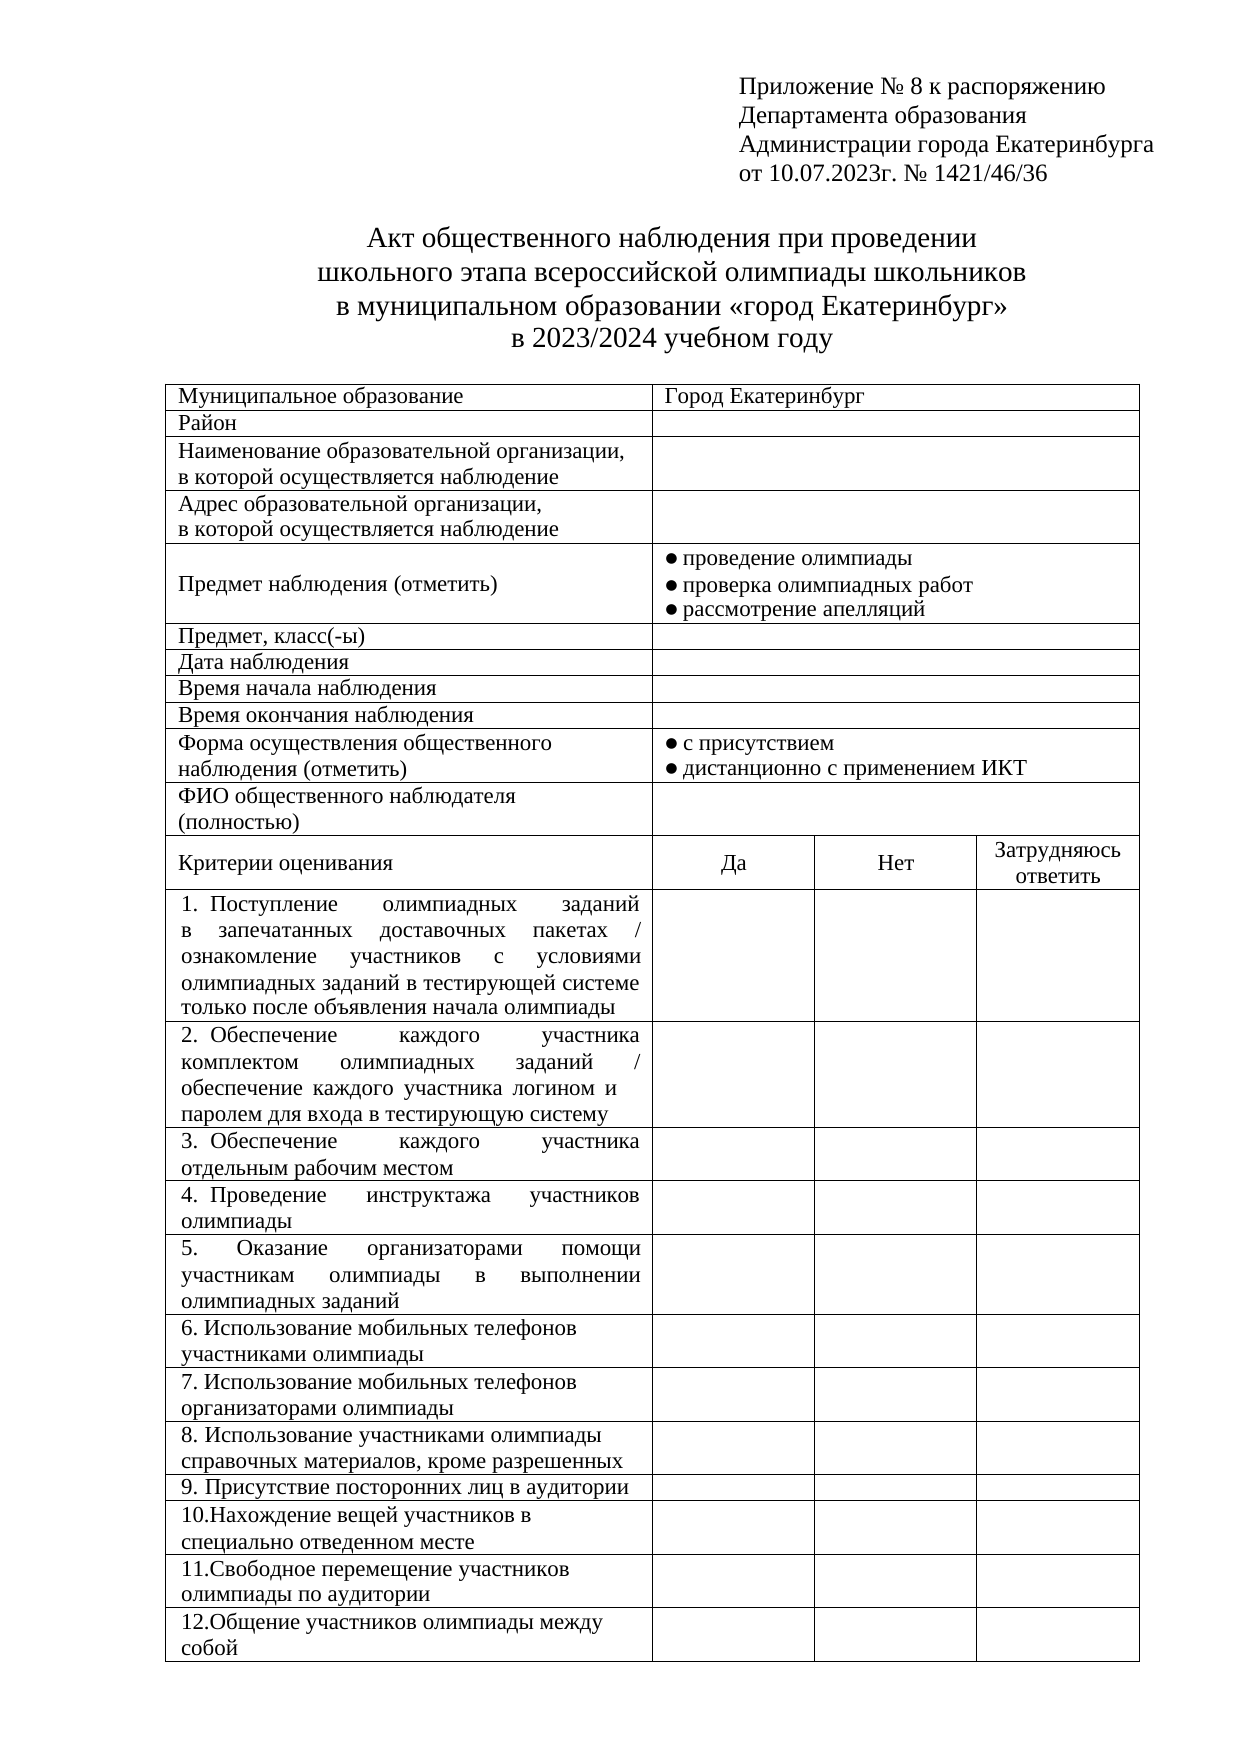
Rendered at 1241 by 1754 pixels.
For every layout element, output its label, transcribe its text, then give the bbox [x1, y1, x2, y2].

table_cell [653, 1608, 814, 1661]
table_cell [653, 1501, 814, 1554]
table_cell Предмет наблюдения (отметить) [166, 544, 652, 623]
table_cell Затрудняюсь ответить [977, 836, 1139, 889]
table_cell 3. Обеспечение каждого участника отдельным рабочим местом [166, 1128, 652, 1180]
table_cell 5. Оказание организаторами помощи участникам олимпиады в выполнении олимпиадных заданий [166, 1235, 652, 1314]
table_cell [977, 1501, 1139, 1554]
table_cell [653, 783, 1139, 835]
table_cell [653, 1368, 814, 1421]
table_cell [815, 1501, 976, 1554]
table_cell [653, 1128, 814, 1180]
table_cell Да [653, 836, 814, 889]
text в 2023/2024 учебном году [189, 321, 1156, 355]
table_cell [977, 1608, 1139, 1661]
table_cell [977, 1235, 1139, 1314]
table_cell [653, 676, 1139, 702]
table_cell [977, 1368, 1139, 1421]
table_cell [977, 1128, 1139, 1180]
table_header Муниципальное образование [166, 385, 652, 410]
table_cell 7. Использование мобильных телефонов организаторами олимпиады [166, 1368, 652, 1421]
table_cell [977, 1315, 1139, 1367]
table_cell [653, 1235, 814, 1314]
table_cell 12.Общение участников олимпиады между собой [166, 1608, 652, 1661]
table_cell [977, 890, 1139, 1021]
table_cell с присутствием дистанционно с применением ИКТ [653, 729, 1139, 782]
table_cell [815, 1181, 976, 1234]
table_cell 11.Свободное перемещение участников олимпиады по аудитории [166, 1555, 652, 1607]
table_cell 2. Обеспечение каждого участника комплектом олимпиадных заданий / обеспечение каждого участника логином и паролем для входа в тестирующую систему [166, 1022, 652, 1127]
table_cell Район [166, 411, 652, 436]
table_cell [653, 491, 1139, 542]
table_cell Время окончания наблюдения [166, 703, 652, 728]
table_cell [653, 1181, 814, 1234]
table_cell [977, 1555, 1139, 1607]
table_cell [815, 1315, 976, 1367]
table_cell Предмет, класс(-ы) [166, 624, 652, 649]
table_cell [815, 1368, 976, 1421]
table_cell [977, 1022, 1139, 1127]
table_cell [815, 1555, 976, 1607]
table_cell 10.Нахождение вещей участников в специально отведенном месте [166, 1501, 652, 1554]
table_cell [653, 1022, 814, 1127]
table_cell Дата наблюдения [166, 650, 652, 675]
table_cell [653, 624, 1139, 649]
table_cell [653, 650, 1139, 675]
table_cell [815, 1022, 976, 1127]
table_cell Наименование образовательной организации, в которой осуществляется наблюдение [166, 437, 652, 490]
table_cell [815, 1128, 976, 1180]
table_cell 4. Проведение инструктажа участников олимпиады [166, 1181, 652, 1234]
table_cell [815, 1422, 976, 1474]
table_cell [653, 411, 1139, 436]
table_cell [815, 1235, 976, 1314]
table_cell [653, 1315, 814, 1367]
table_cell 9. Присутствие посторонних лиц в аудитории [166, 1475, 652, 1500]
table_header Город Екатеринбург [653, 385, 1139, 410]
table_cell Адрес образовательной организации, в которой осуществляется наблюдение [166, 491, 652, 542]
table_cell [977, 1475, 1139, 1500]
table_cell [653, 1422, 814, 1474]
text Акт общественного наблюдения при проведении школьного этапа всероссийской олимпиады школьников в муниципальном образовании «город Екатеринбург» [317, 221, 1027, 321]
table_cell проведение олимпиады проверка олимпиадных работ рассмотрение апелляций [653, 544, 1139, 623]
table_cell 1. Поступление олимпиадных заданий в запечатанных доставочных пакетах / ознакомление участников с условиями олимпиадных заданий в тестирующей системе только после объявления начала олимпиады [166, 890, 652, 1021]
table_cell Критерии оценивания [166, 836, 652, 889]
table_cell [653, 890, 814, 1021]
table_cell 8. Использование участниками олимпиады справочных материалов, кроме разрешенных [166, 1422, 652, 1474]
table_cell [653, 437, 1139, 490]
text Приложение № 8 к распоряжению Департамента образования Администрации города Екатеринбурга от 10.07.2023г. № 1421/46/36 [739, 71, 1173, 186]
table_cell [653, 1555, 814, 1607]
table_cell 6. Использование мобильных телефонов участниками олимпиады [166, 1315, 652, 1367]
table_cell Форма осуществления общественного наблюдения (отметить) [166, 729, 652, 782]
table_cell [977, 1422, 1139, 1474]
table_cell [815, 1475, 976, 1500]
table_cell [653, 703, 1139, 728]
table_cell [815, 890, 976, 1021]
table_cell ФИО общественного наблюдателя (полностью) [166, 783, 652, 835]
table_cell [815, 1608, 976, 1661]
table_cell Нет [815, 836, 976, 889]
table_cell [653, 1475, 814, 1500]
table_cell Время начала наблюдения [166, 676, 652, 702]
table_cell [977, 1181, 1139, 1234]
